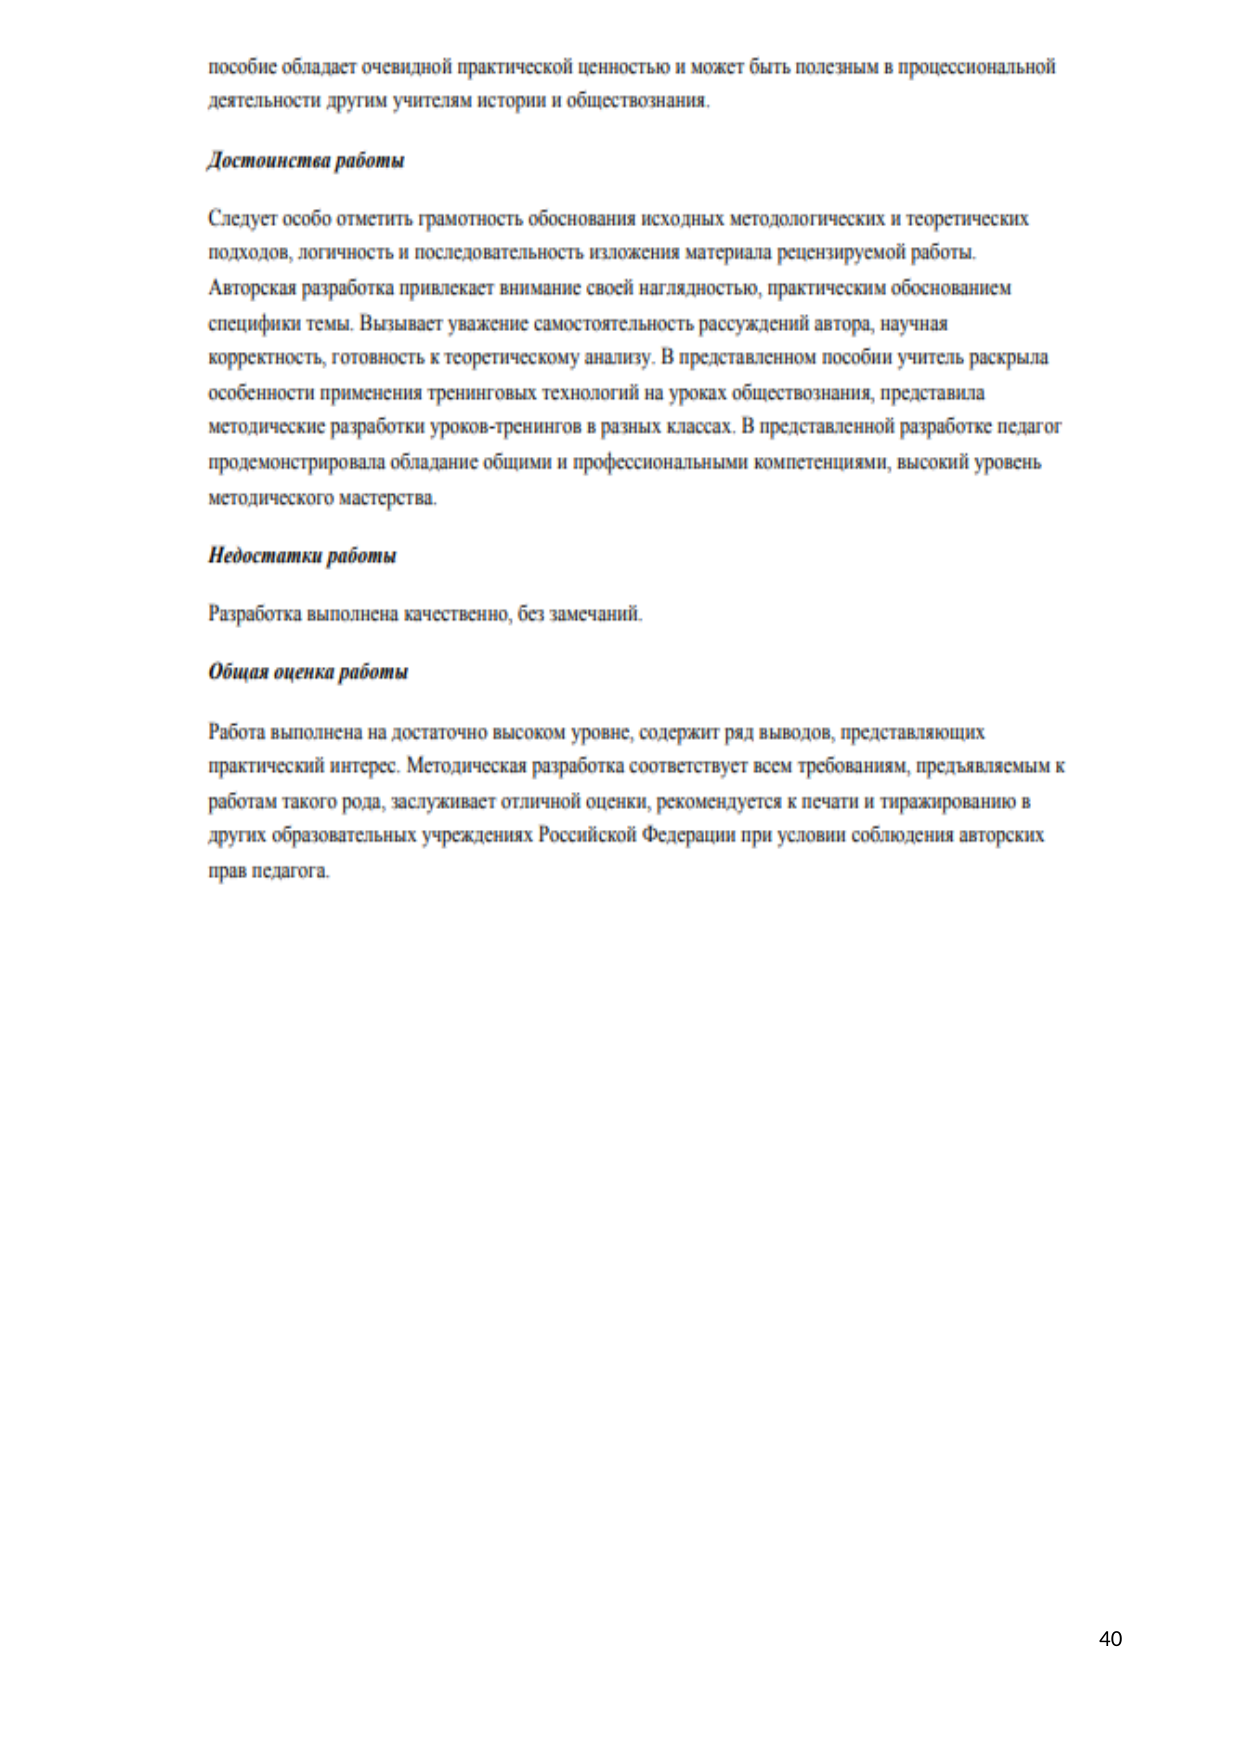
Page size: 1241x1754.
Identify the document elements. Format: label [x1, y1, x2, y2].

picture [118, 29, 1108, 1320]
